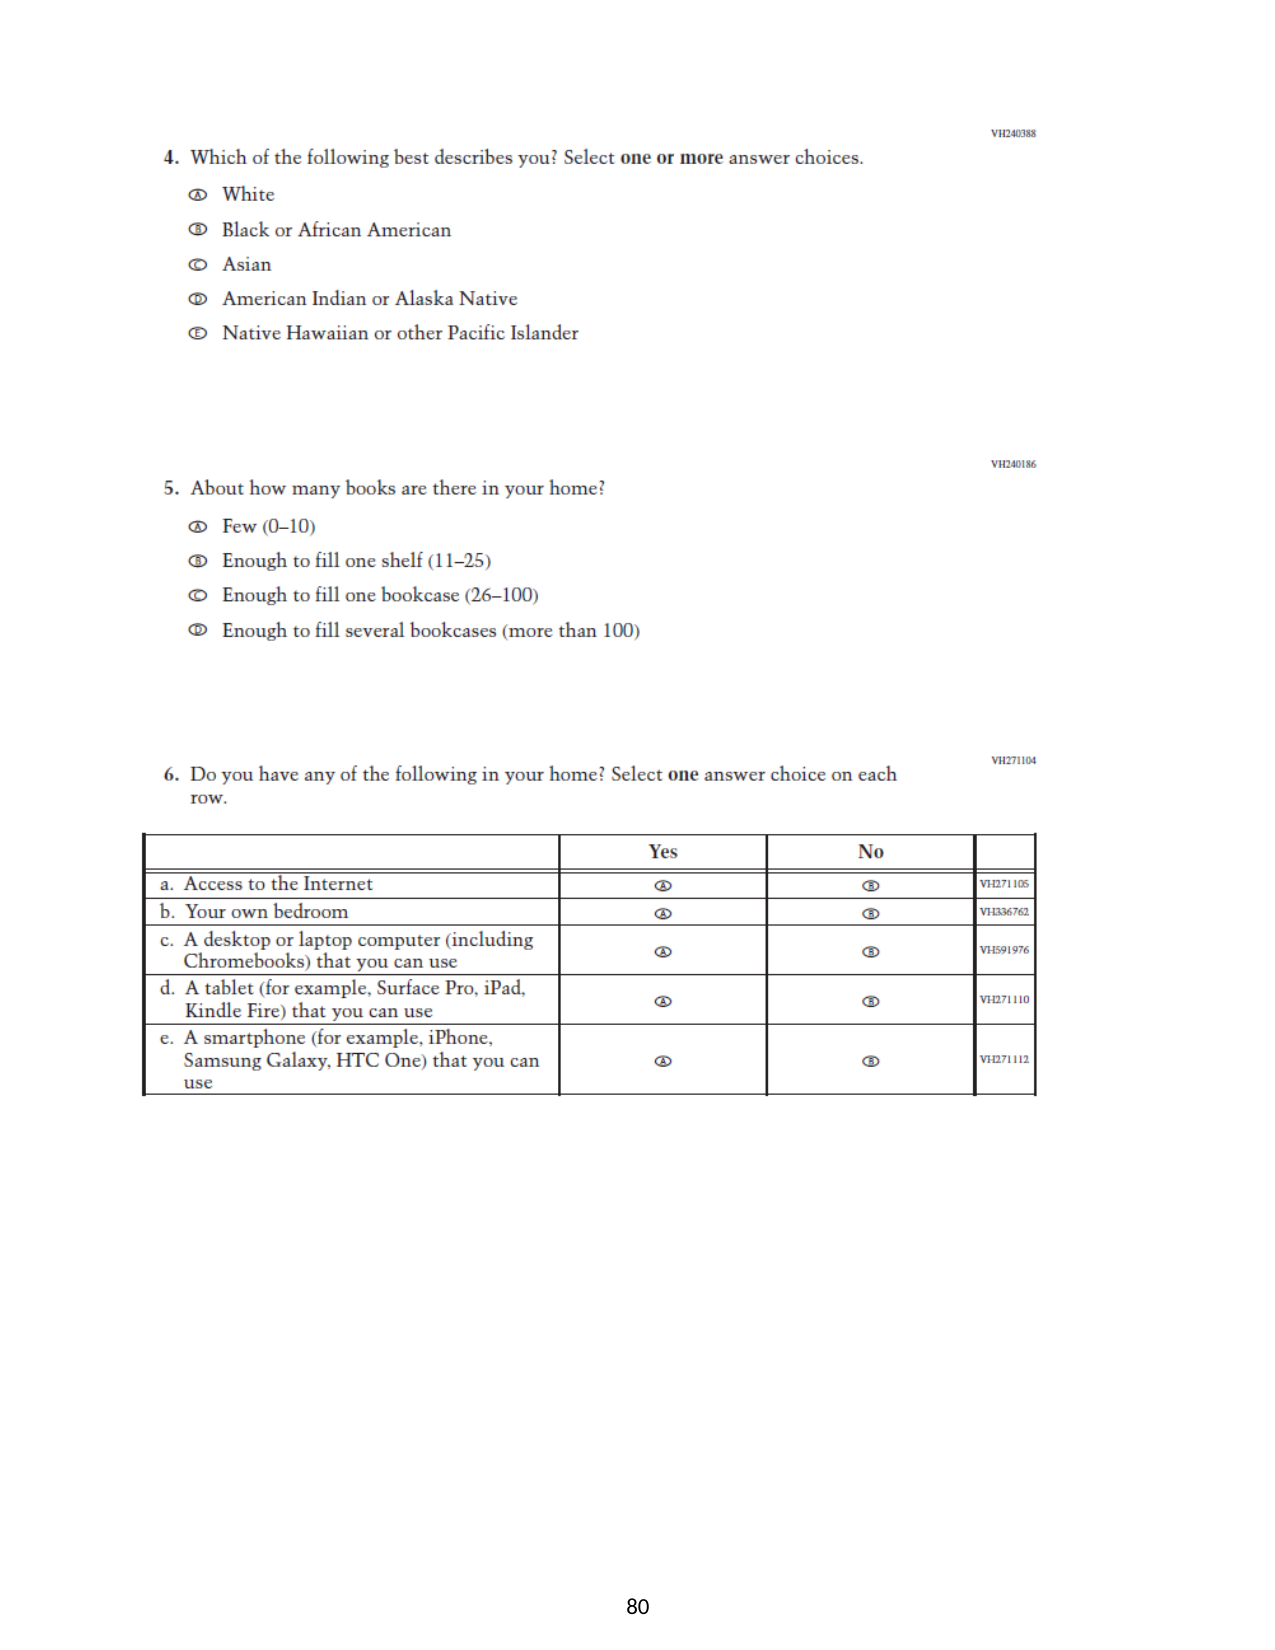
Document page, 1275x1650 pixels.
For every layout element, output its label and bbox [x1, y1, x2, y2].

picture [90, 103, 1065, 1128]
